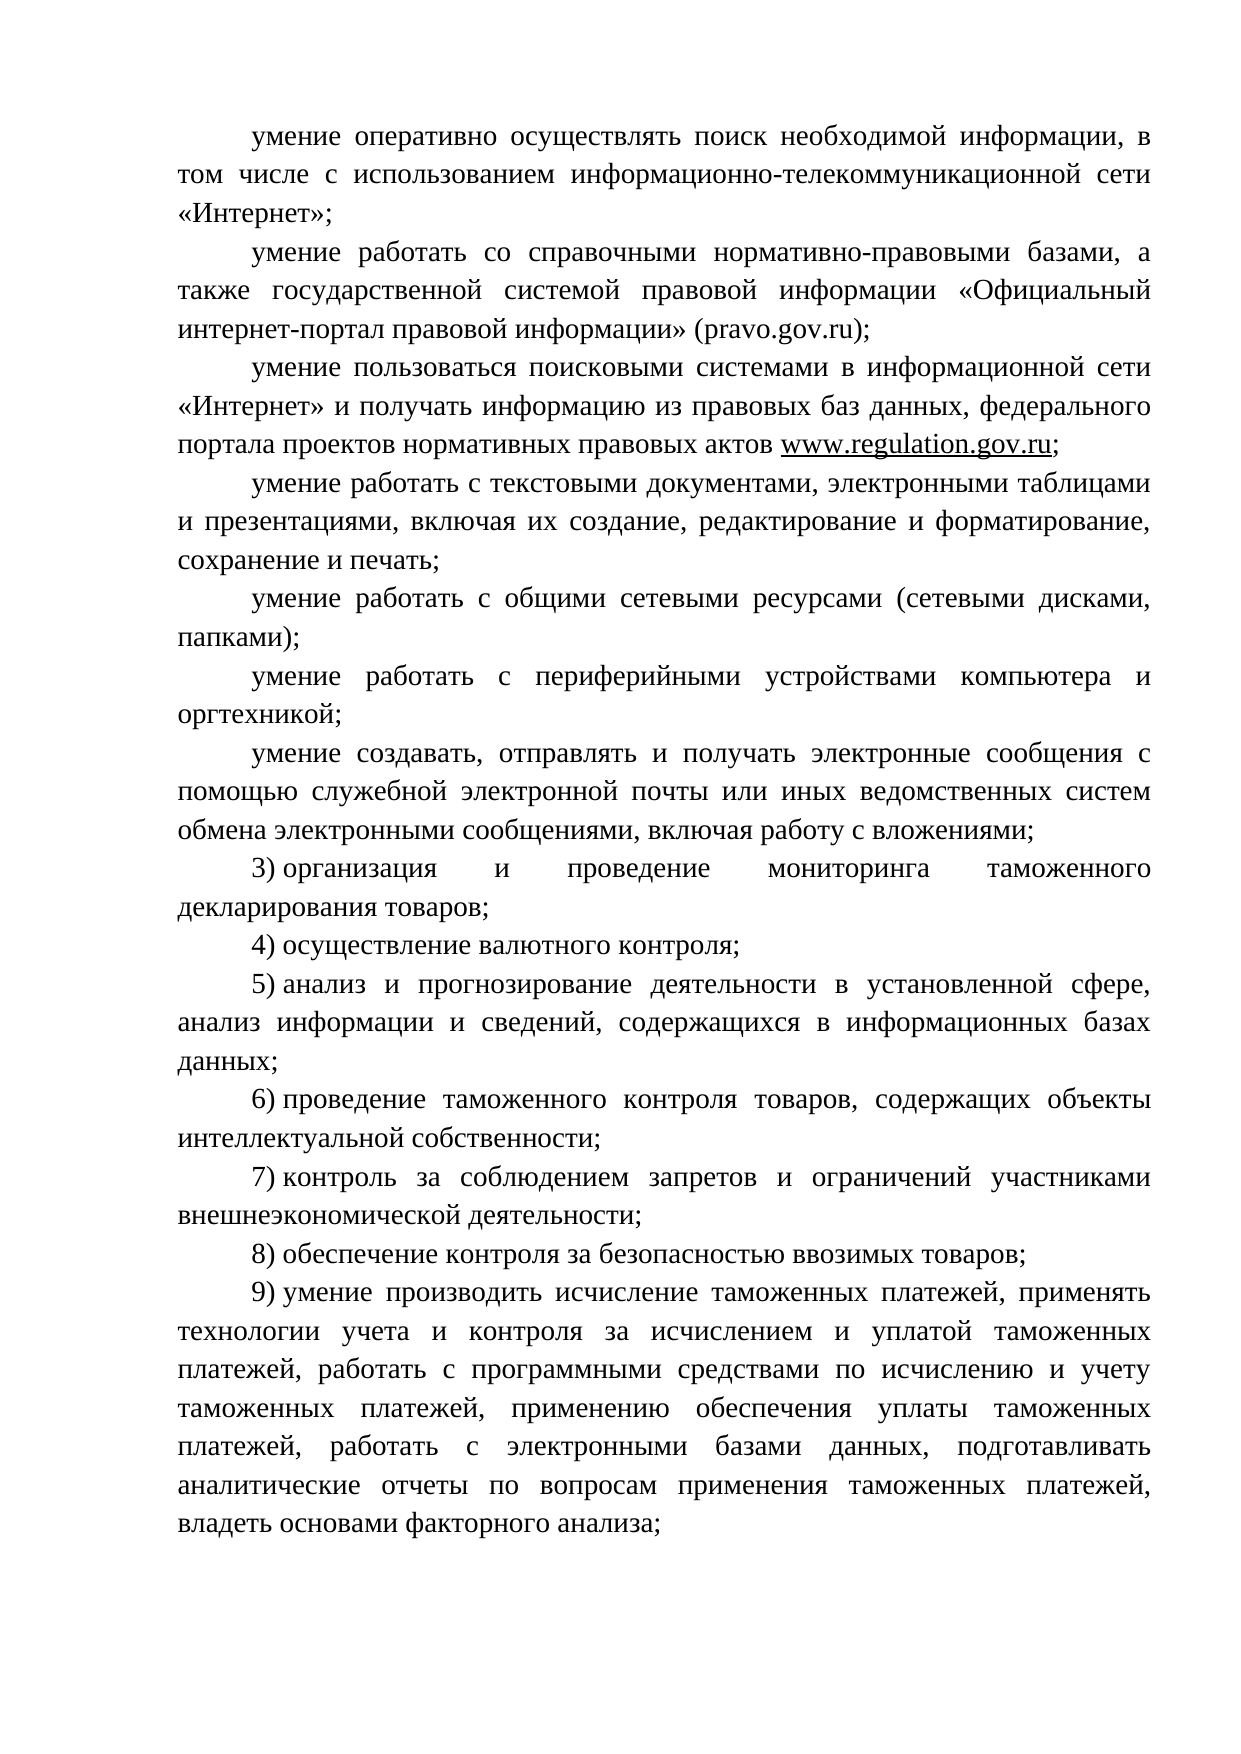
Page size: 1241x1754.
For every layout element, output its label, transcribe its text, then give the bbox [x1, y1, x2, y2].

text умение пользоваться поисковыми системами в информационной сети «Интернет» и получать информацию из правовых баз данных, федерального портала проектов нормативных правовых актов www.regulation.gov.ru; [177, 349, 1152, 460]
text умение работать со справочными нормативно-правовыми базами, а также государственной системой правовой информации «Официальный интернет-портал правовой информации» (pravo.gov.ru); [177, 234, 1152, 344]
text умение работать с общими сетевыми ресурсами (сетевыми дисками, папками); [177, 581, 1152, 653]
text 9) умение производить исчисление таможенных платежей, применять технологии учета и контроля за исчислением и уплатой таможенных платежей, работать с программными средствами по исчислению и учету таможенных платежей, применению обеспечения уплаты таможенных платежей, работать с электронными базами данных, подготавливать аналитические отчеты по вопросам применения таможенных платежей, владеть основами факторного анализа; [177, 1274, 1152, 1539]
text 5) анализ и прогнозирование деятельности в установленной сфере, анализ информации и сведений, содержащихся в информационных базах данных; [177, 966, 1152, 1077]
text умение создавать, отправлять и получать электронные сообщения с помощью служебной электронной почты или иных ведомственных систем обмена электронными сообщениями, включая работу с вложениями; [177, 735, 1152, 845]
text умение оперативно осуществлять поиск необходимой информации, в том числе с использованием информационно-телекоммуникационной сети «Интернет»; [177, 118, 1152, 229]
text 8) обеспечение контроля за безопасностью ввозимых товаров; [177, 1236, 1152, 1269]
text умение работать с текстовыми документами, электронными таблицами и презентациями, включая их создание, редактирование и форматирование, сохранение и печать; [177, 465, 1152, 576]
text умение работать с периферийными устройствами компьютера и оргтехникой; [177, 658, 1152, 730]
text 6) проведение таможенного контроля товаров, содержащих объекты интеллектуальной собственности; [177, 1082, 1152, 1154]
text 4) осуществление валютного контроля; [177, 927, 1152, 961]
text 3) организация и проведение мониторинга таможенного декларирования товаров; [177, 850, 1152, 922]
text 7) контроль за соблюдением запретов и ограничений участниками внешнеэкономической деятельности; [177, 1159, 1152, 1231]
